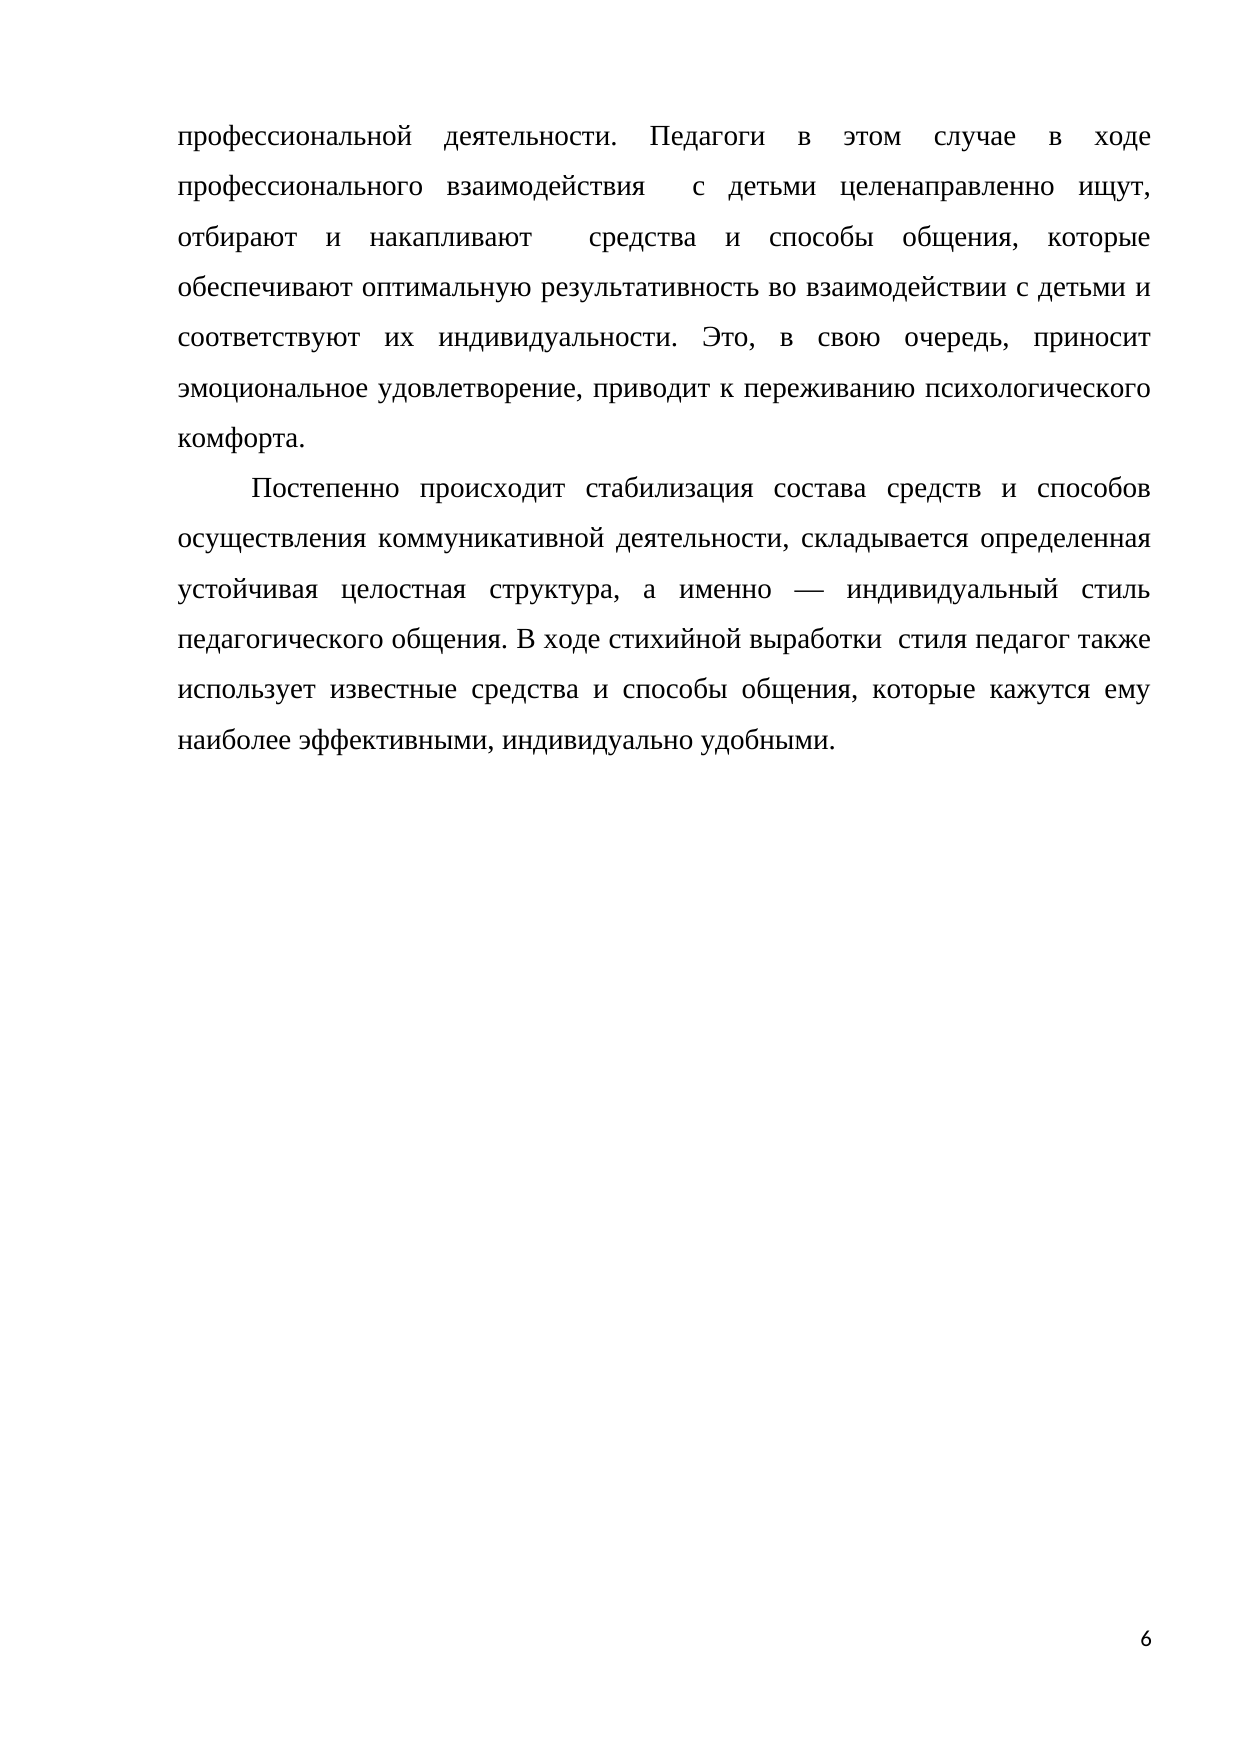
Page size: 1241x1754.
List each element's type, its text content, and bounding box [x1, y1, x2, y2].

text Постепенно происходит стабилизация состава средств и способов осуществления коммуникативной деятельности, складывается определенная устойчивая целостная структура, а именно — индивидуальный стиль педагогического общения. В ходе стихийной выработки стиля педагог также использует известные средства и способы общения, которые кажутся ему наиболее эффективными, индивидуально удобными. [177, 470, 1152, 755]
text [177, 118, 1152, 453]
